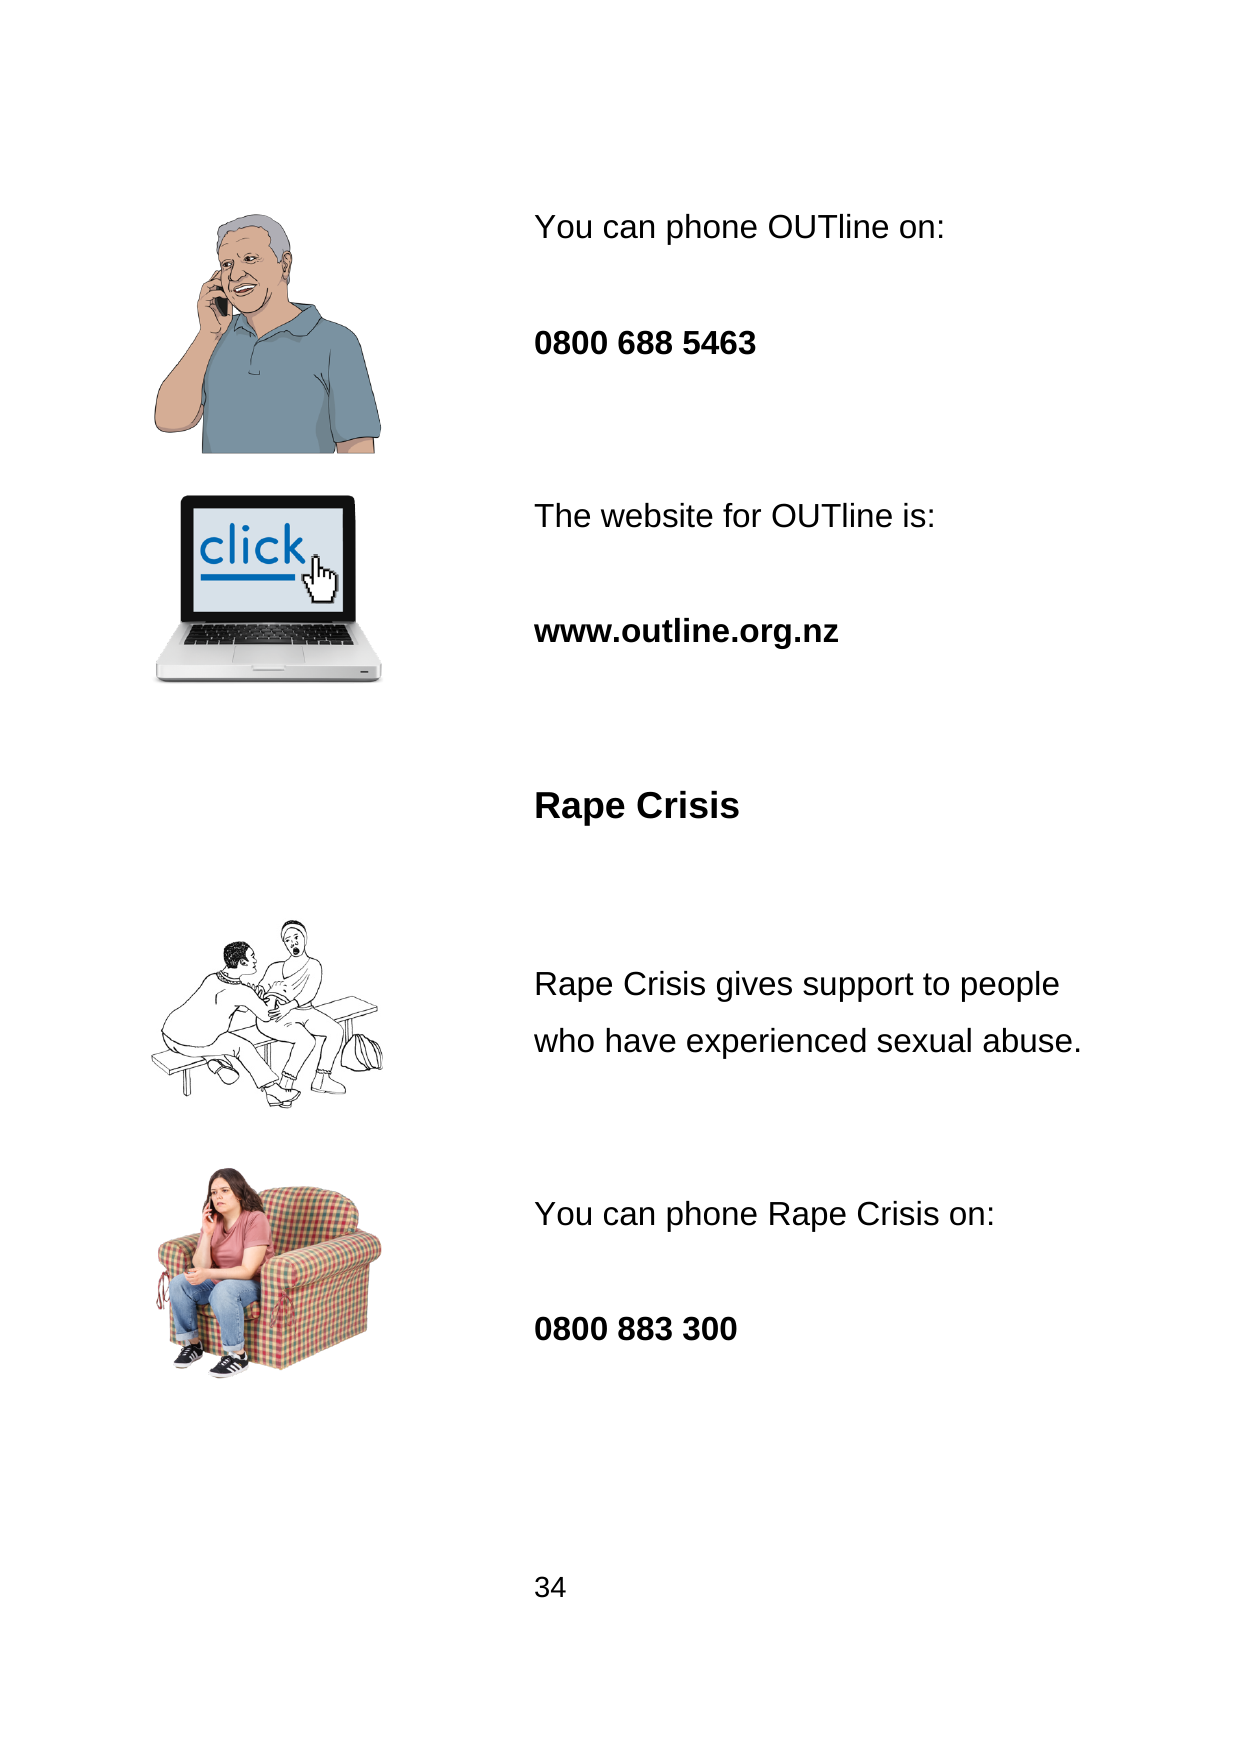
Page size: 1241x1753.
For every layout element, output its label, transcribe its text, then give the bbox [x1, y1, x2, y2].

text 0800 883 300 [534, 1309, 1090, 1348]
picture [150, 209, 381, 456]
picture [150, 918, 383, 1109]
text Rape Crisis gives support to people who have experienced sexual abuse. [534, 963, 1090, 1059]
text www.outline.org.nz [534, 611, 1090, 649]
picture [150, 489, 383, 686]
text The website for OUTline is: [534, 496, 1090, 534]
text You can phone Rape Crisis on: [534, 1194, 1090, 1232]
picture [150, 1163, 381, 1381]
text 0800 688 5463 [534, 323, 1090, 361]
subtitle Rape Crisis [534, 784, 1090, 827]
text You can phone OUTline on: [534, 208, 1090, 246]
